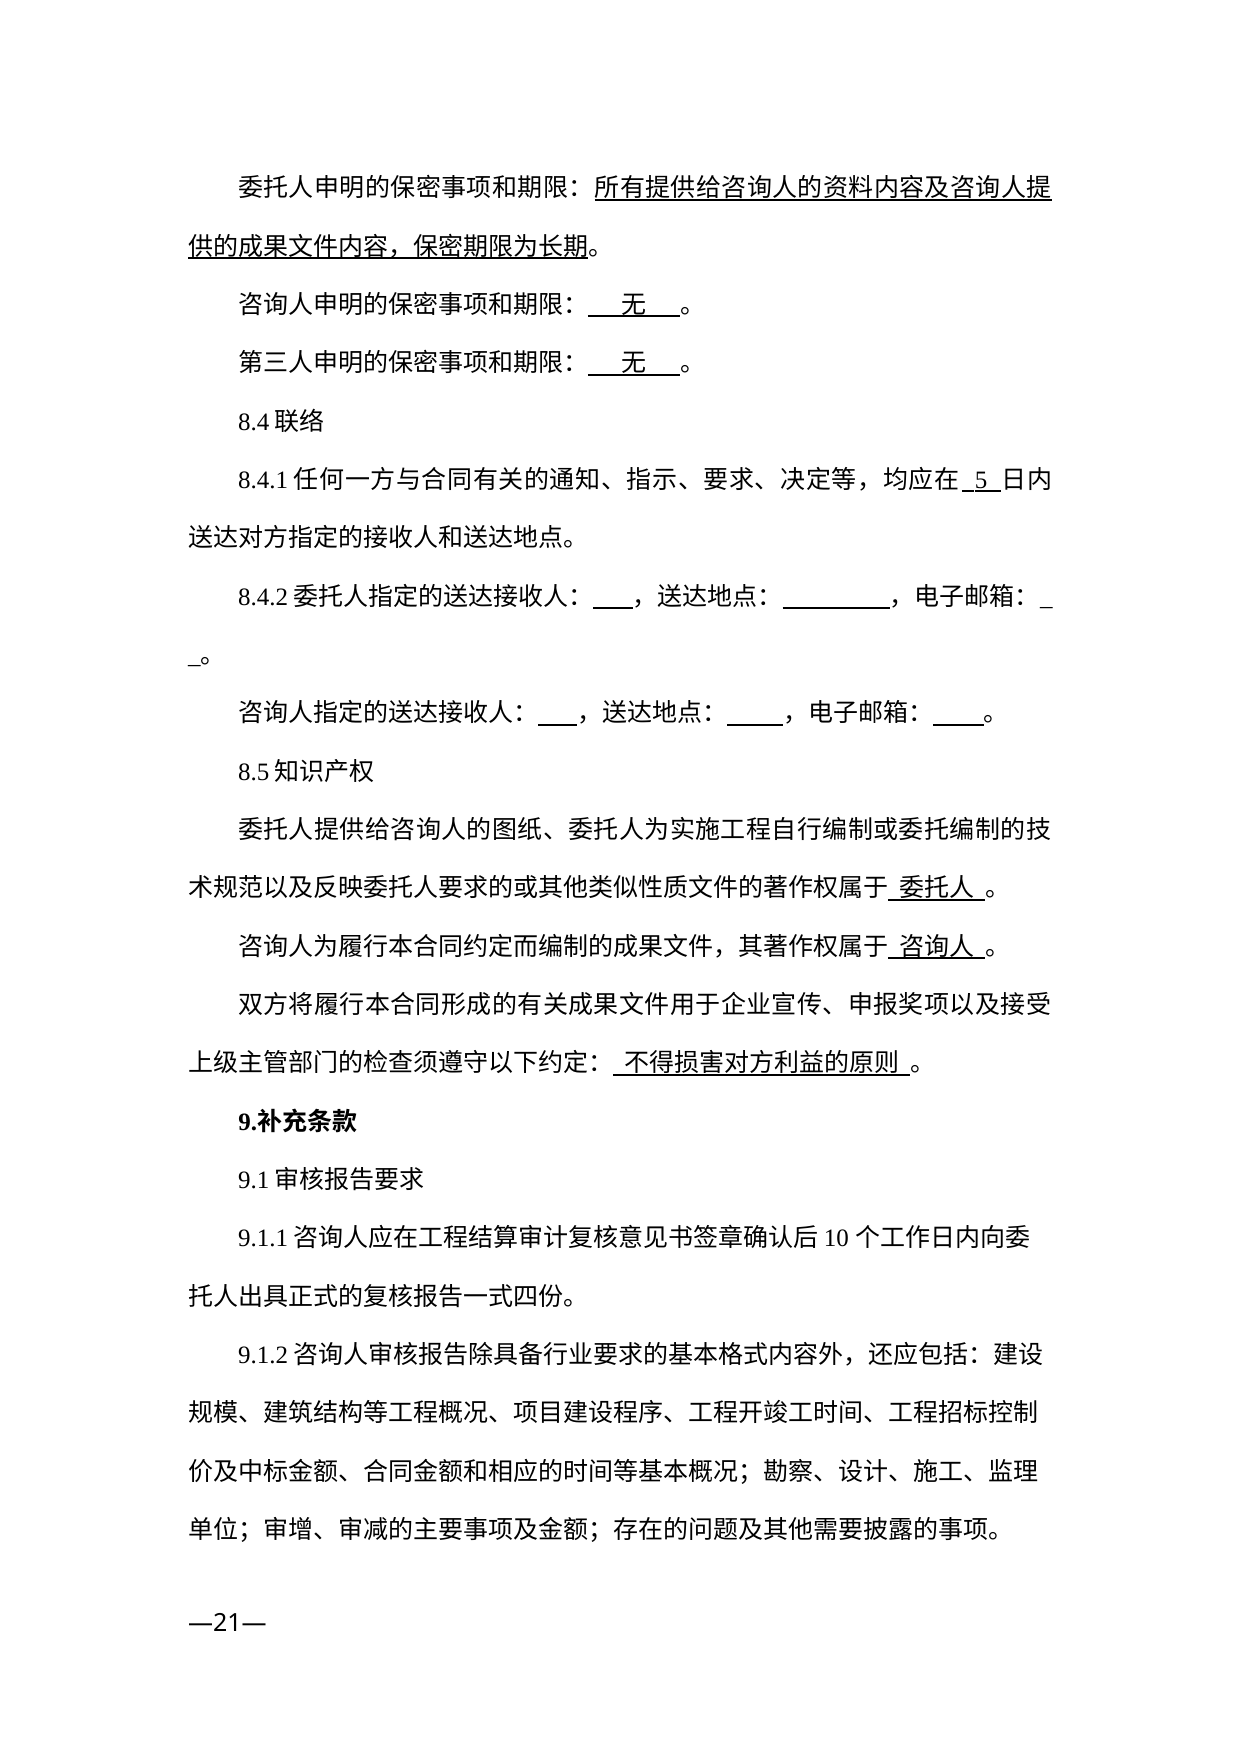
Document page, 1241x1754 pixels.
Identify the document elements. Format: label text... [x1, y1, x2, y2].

title 9.补充条款 [188, 1083, 1052, 1142]
text 咨询人申明的保密事项和期限： 无 。 [188, 267, 1052, 325]
text 9.1审核报告要求 [188, 1142, 1052, 1200]
text 9.1.2咨询人审核报告除具备行业要求的基本格式内容外，还应包括：建设规模、建筑结构等工程概况、项目建设程序、工程开竣工时间、工程招标控制价及中标金额、合同金额和相应的时间等基本概况；勘察、设计、施工、监理单位；审增、审减的主要事项及金额；存在的问题及其他需要披露的事项。 [188, 1317, 1052, 1550]
text 8.5知识产权 [188, 733, 1052, 792]
text 双方将履行本合同形成的有关成果文件用于企业宣传、申报奖项以及接受上级主管部门的检查须遵守以下约定： 不得损害对方利益的原则 。 [188, 967, 1052, 1083]
text 8.4.2委托人指定的送达接收人： ，送达地点： ，电子邮箱：_ _。 [188, 558, 1052, 675]
text 咨询人指定的送达接收人： ，送达地点： ，电子邮箱： 。 [188, 675, 1052, 733]
text 8.4.1任何一方与合同有关的通知、指示、要求、决定等，均应在 5 日内送达对方指定的接收人和送达地点。 [188, 442, 1052, 558]
text 9.1.1咨询人应在工程结算审计复核意见书签章确认后 10 个工作日内向委托人出具正式的复核报告一式四份。 [188, 1200, 1052, 1317]
text 委托人申明的保密事项和期限：所有提供给咨询人的资料内容及咨询人提供的成果文件内容，保密期限为长期。 [188, 150, 1052, 267]
text 8.4联络 [188, 383, 1052, 442]
text 第三人申明的保密事项和期限： 无 。 [188, 325, 1052, 383]
text 委托人提供给咨询人的图纸、委托人为实施工程自行编制或委托编制的技术规范以及反映委托人要求的或其他类似性质文件的著作权属于 委托人 。 [188, 792, 1052, 908]
text 咨询人为履行本合同约定而编制的成果文件，其著作权属于 咨询人 。 [188, 908, 1052, 967]
